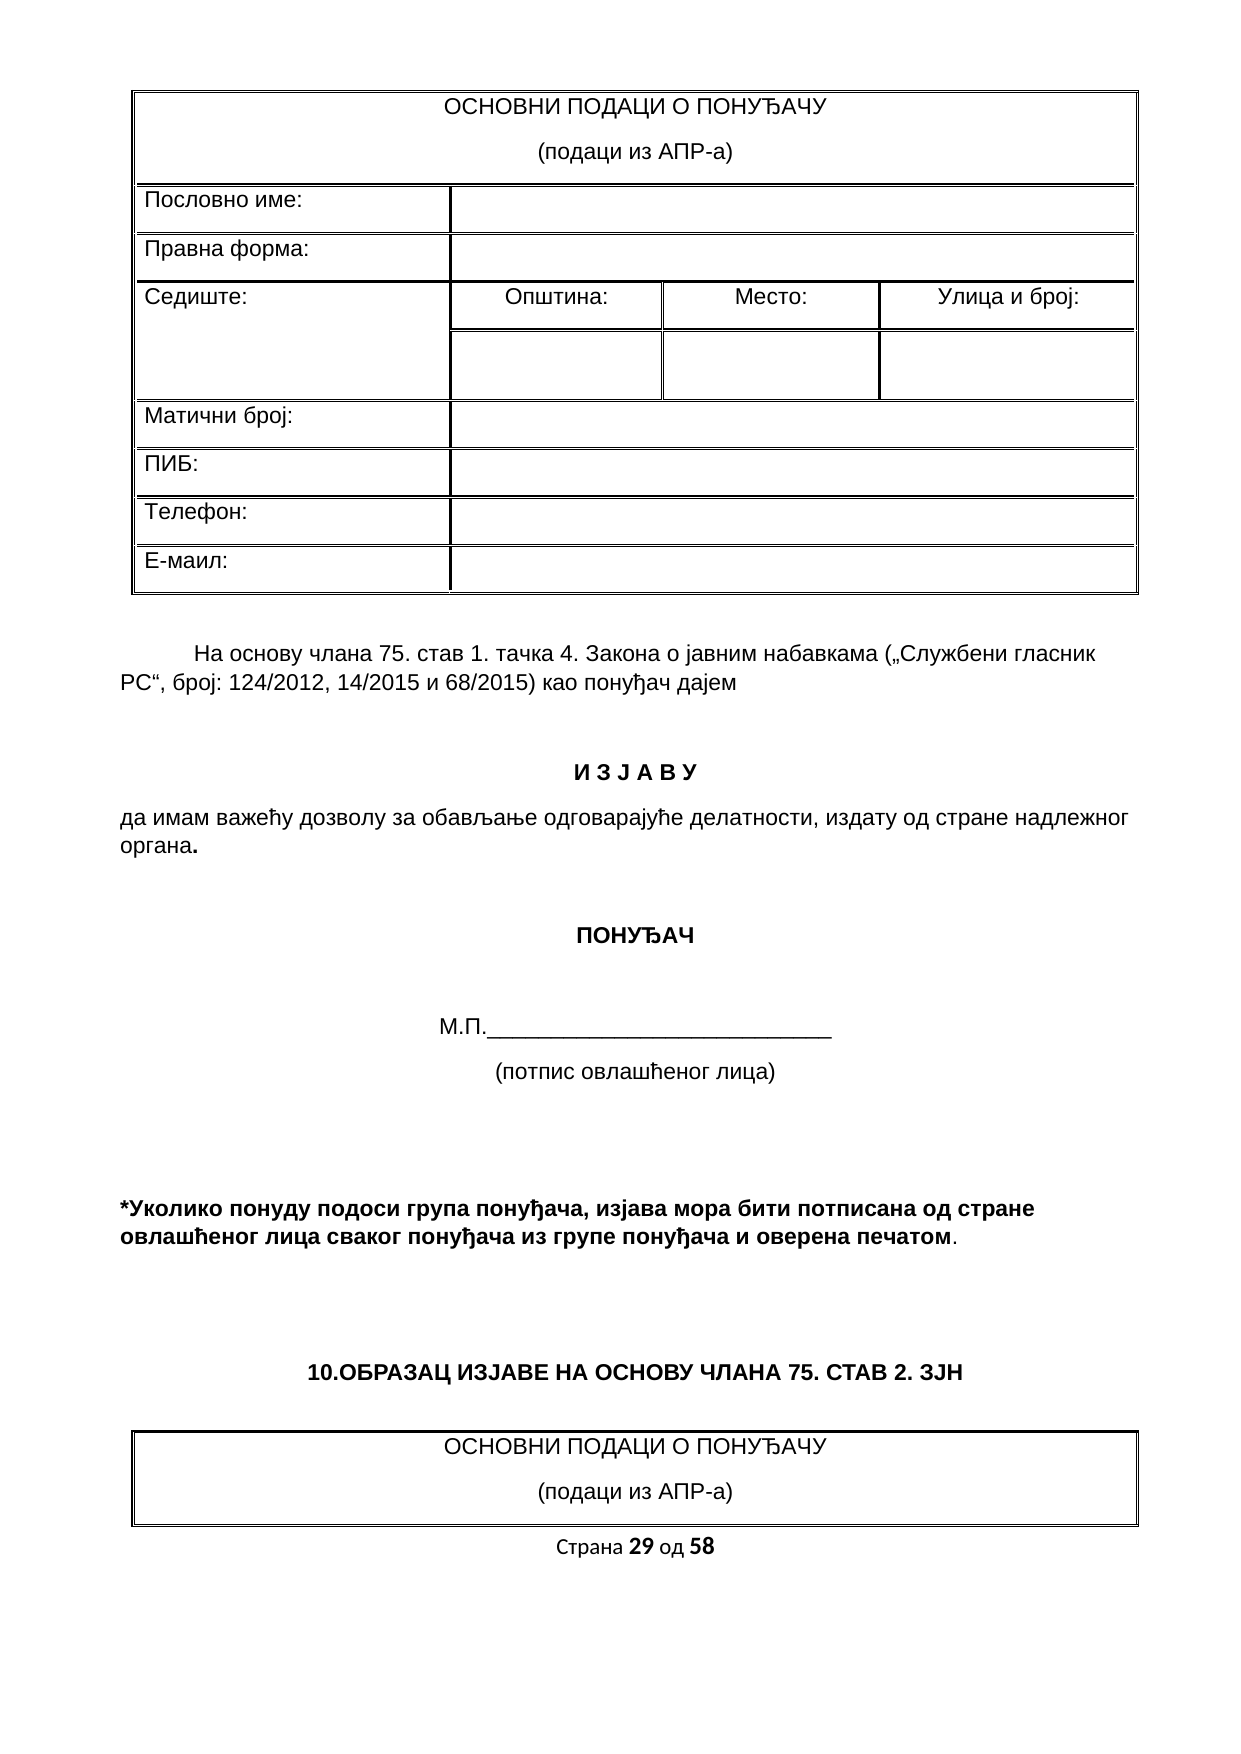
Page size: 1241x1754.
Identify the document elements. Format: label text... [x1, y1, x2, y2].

text *Уколико понуду подоси група понуђача, изјава мора бити потписана од стране овлашћеног лица сваког понуђача из групе понуђача и оверена печатом. [120, 1195, 1150, 1249]
table_cell [452, 399, 1136, 447]
text да имам важећу дозволу за обављање одговарајуће делатности, издату од стране надлежног органа. [120, 804, 1150, 859]
table_cell [450, 544, 1136, 592]
table_cell Место: [664, 283, 878, 328]
table_cell [450, 447, 1137, 495]
table_cell [881, 328, 1136, 398]
table_cell Улица и број: [881, 280, 1136, 328]
table_cell Правна форма: [133, 232, 450, 280]
table_cell [452, 332, 661, 398]
table_header ОСНОВНИ ПОДАЦИ О ПОНУЂАЧУ (подаци из АПР-а) [135, 1433, 1136, 1523]
text На основу члана 75. став 1. тачка 4. Закона о јавним набавкама („Службени гласник РС“, број: 124/2012, 14/2015 и 68/2015) као понуђач дајем [120, 640, 1146, 695]
table_cell Телефон: [135, 495, 449, 543]
table_cell Е-маил: [135, 544, 450, 592]
table_cell [452, 495, 1136, 543]
text (потпис овлашћеног лица) [120, 1058, 1150, 1084]
table_cell ПИБ: [133, 447, 450, 495]
table_cell [664, 332, 878, 398]
table_cell Општина: [452, 283, 661, 328]
table_cell [452, 183, 1136, 232]
table_cell Седиште: [135, 280, 449, 398]
text М.П.___________________________ [120, 1013, 1150, 1039]
table_cell Пословно име: [135, 183, 449, 232]
table_header ОСНОВНИ ПОДАЦИ О ПОНУЂАЧУ (подаци из АПР-а) [135, 93, 1136, 183]
text И З Ј А В У [120, 759, 1150, 785]
table_cell [450, 232, 1137, 280]
text ПОНУЂАЧ [120, 922, 1150, 949]
subtitle 10.ОБРАЗАЦ ИЗЈАВЕ НА ОСНОВУ ЧЛАНА 75. СТАВ 2. ЗЈН [120, 1358, 1150, 1385]
table_cell Матични број: [135, 399, 449, 447]
